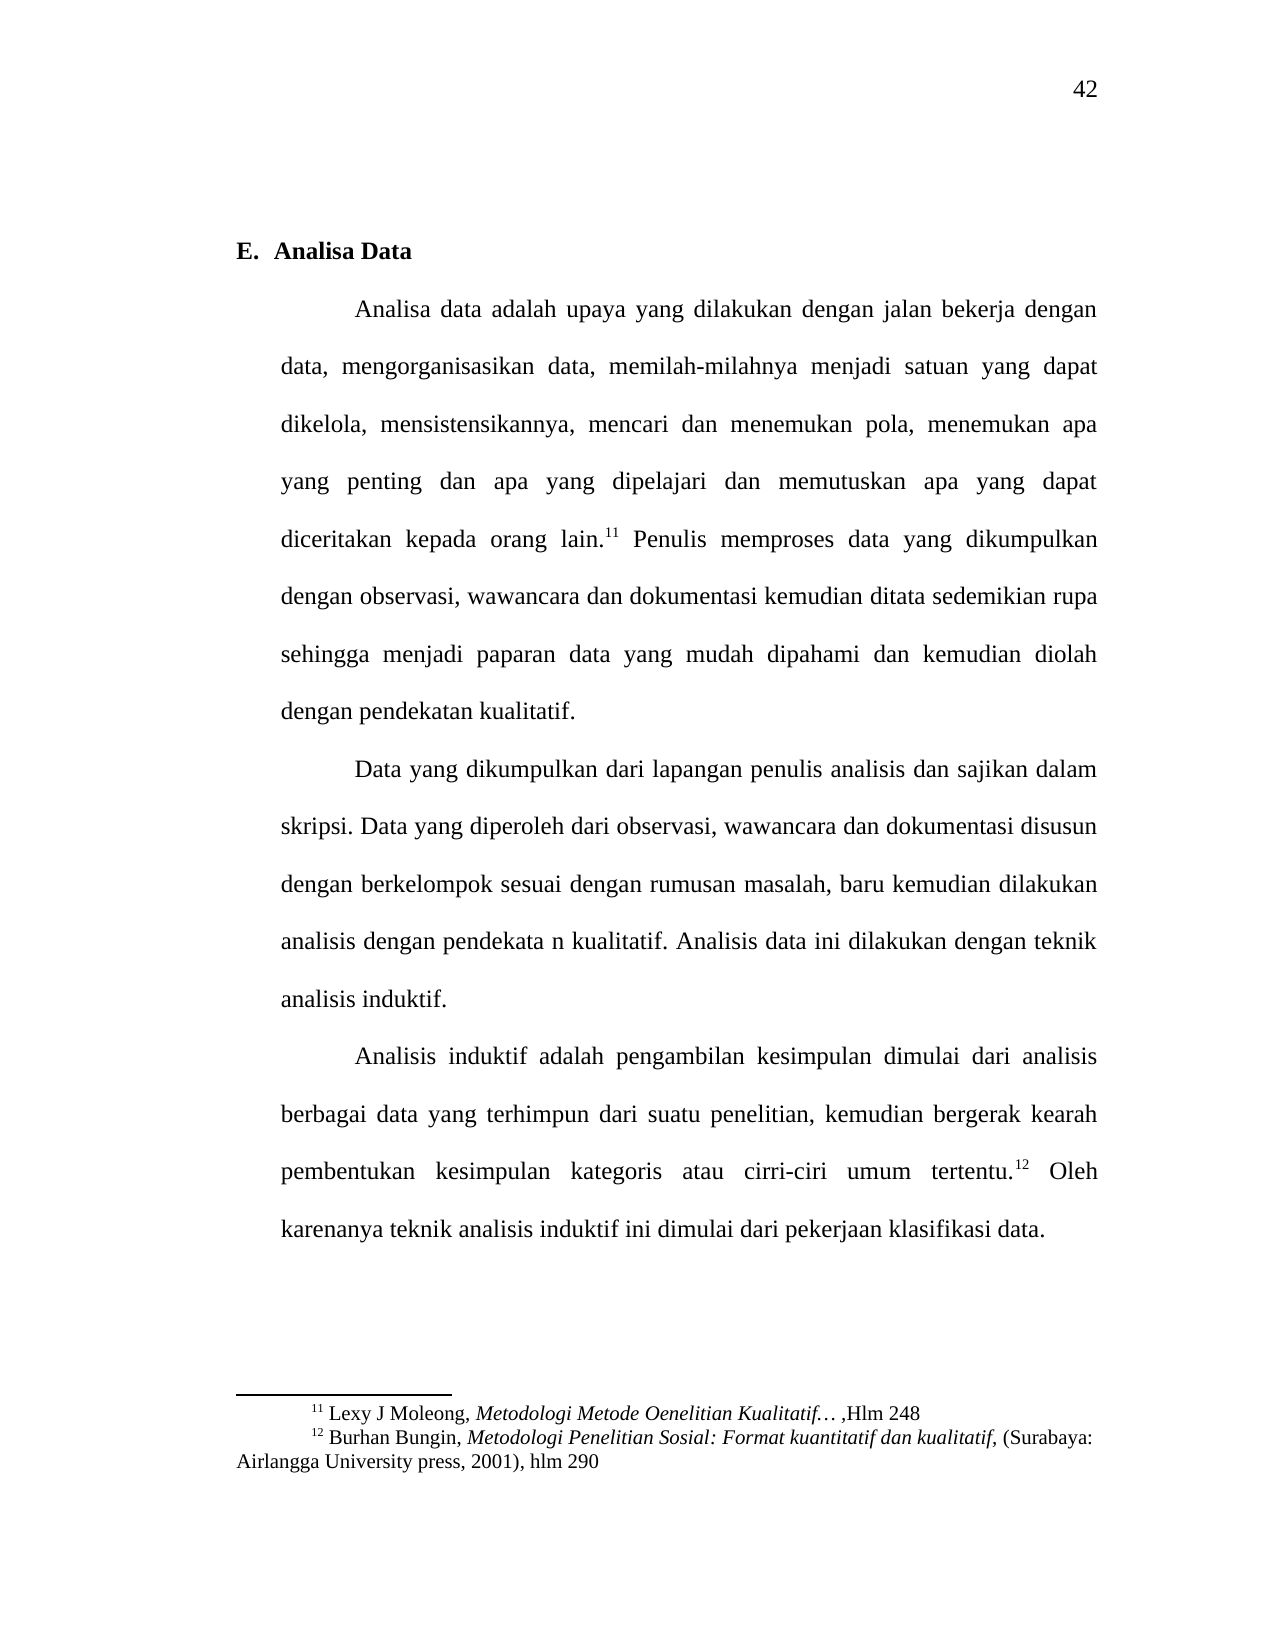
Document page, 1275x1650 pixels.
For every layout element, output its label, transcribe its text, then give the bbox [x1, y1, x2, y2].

text Analisa data adalah upaya yang dilakukan dengan jalan bekerja dengan data, mengorganisasikan data, memilah-milahnya menjadi satuan yang dapat dikelola, mensistensikannya, mencari dan menemukan pola, menemukan apa yang penting dan apa yang dipelajari dan memutuskan apa yang dapat diceritakan kepada orang lain. Penulis memproses data yang dikumpulkan dengan observasi, wawancara dan dokumentasi kemudian ditata sedemikian rupa sehingga menjadi paparan data yang mudah dipahami dan kemudian diolah dengan pendekatan kualitatif. [281, 294, 1098, 725]
text Analisis induktif adalah pengambilan kesimpulan dimulai dari analisis berbagai data yang terhimpun dari suatu penelitian, kemudian bergerak kearah pembentukan kesimpulan kategoris atau cirri-ciri umum tertentu. Oleh karenanya teknik analisis induktif ini dimulai dari pekerjaan klasifikasi data. [281, 1041, 1098, 1242]
list Analisa Data [236, 236, 1098, 265]
text Data yang dikumpulkan dari lapangan penulis analisis dan sajikan dalam skripsi. Data yang diperoleh dari observasi, wawancara dan dokumentasi disusun dengan berkelompok sesuai dengan rumusan masalah, baru kemudian dilakukan analisis dengan pendekata n kualitatif. Analisis data ini dilakukan dengan teknik analisis induktif. [281, 754, 1098, 1012]
